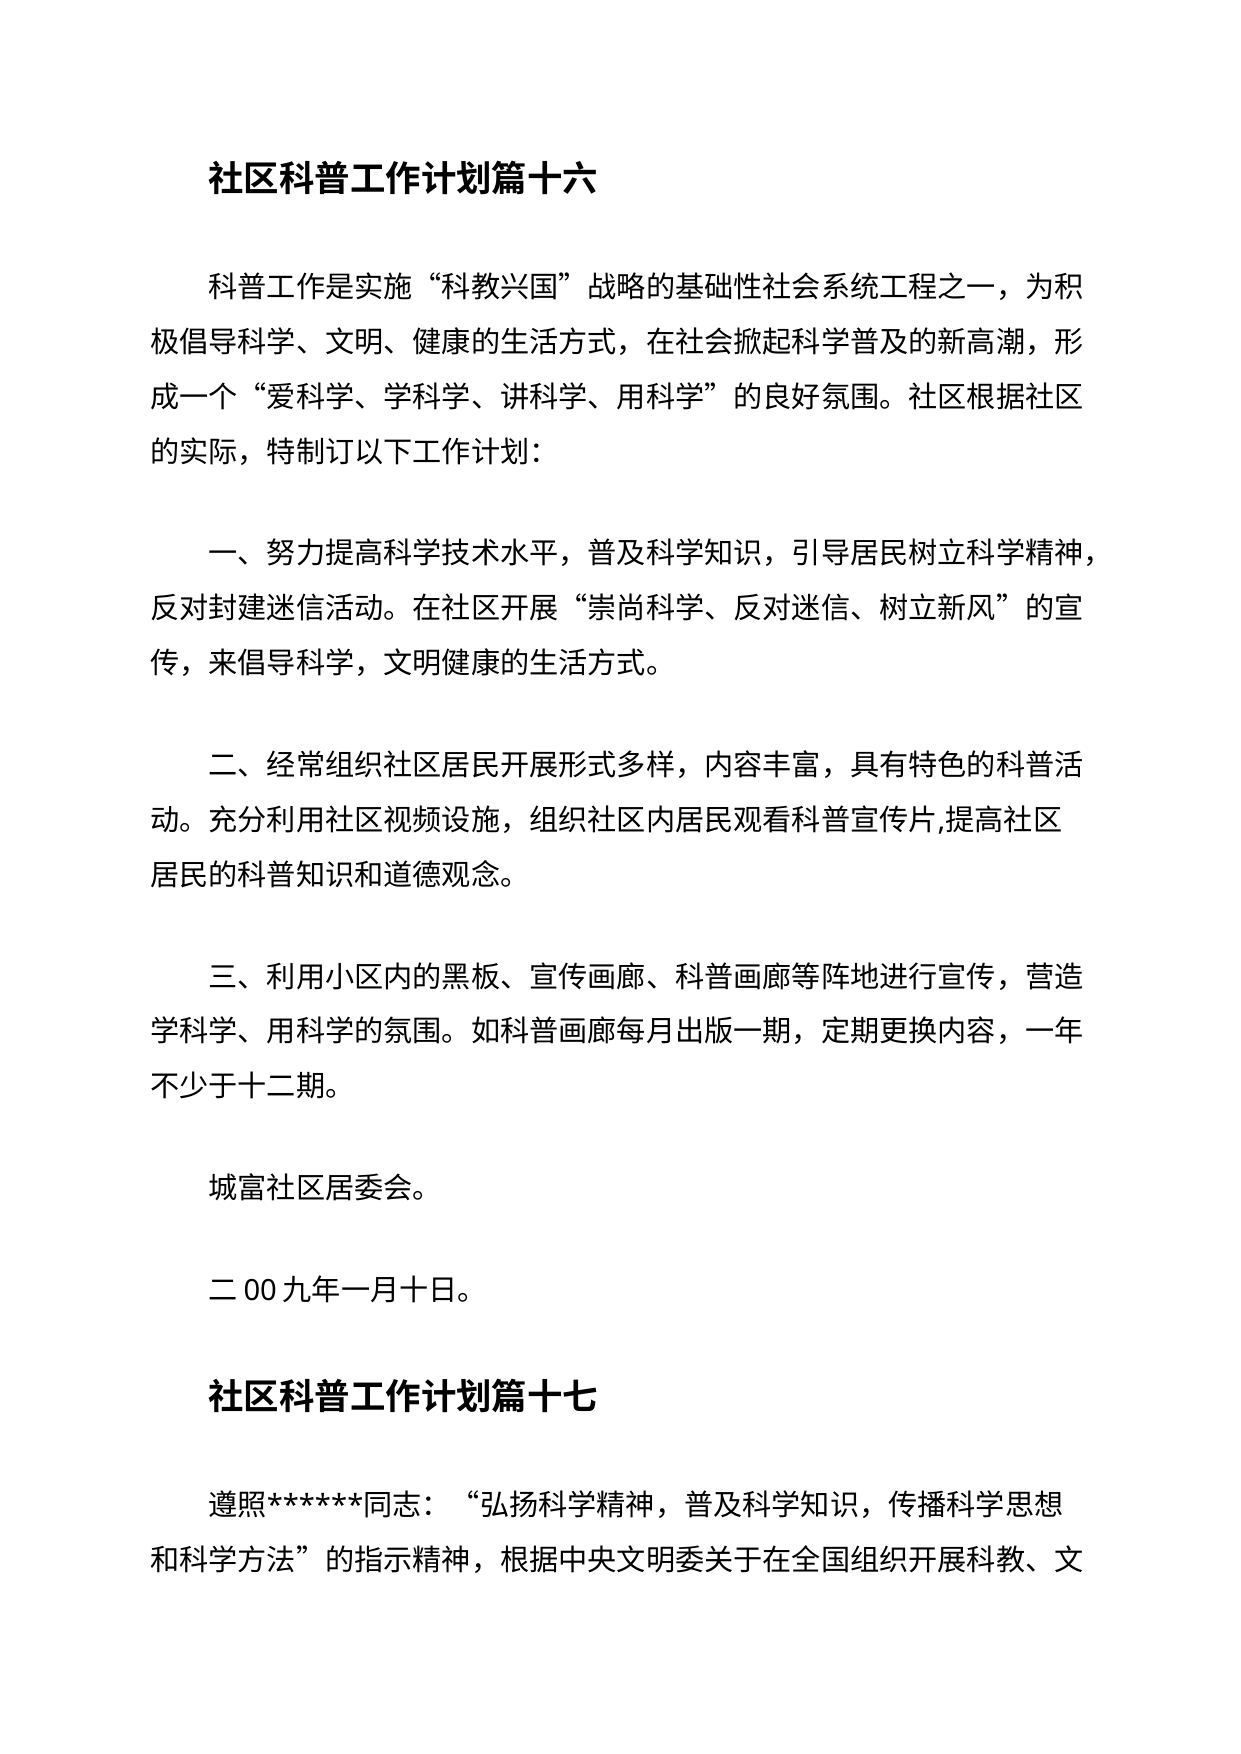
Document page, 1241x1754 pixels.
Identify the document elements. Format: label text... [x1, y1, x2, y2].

text 二、经常组织社区居民开展形式多样，内容丰富，具有特色的科普活动。充分利用社区视频设施，组织社区内居民观看科普宣传片,提高社区居民的科普知识和道德观念。 [150, 741, 1090, 894]
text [150, 1482, 1090, 1579]
text 科普工作是实施“科教兴国”战略的基础性社会系统工程之一，为积极倡导科学、文明、健康的生活方式，在社会掀起科学普及的新高潮，形成一个“爱科学、学科学、讲科学、用科学”的良好氛围。社区根据社区的实际，特制订以下工作计划： [150, 263, 1090, 470]
text 社区科普工作计划篇十六 [150, 150, 1090, 201]
text 社区科普工作计划篇十七 [150, 1368, 1090, 1420]
text 一、努力提高科学技术水平，普及科学知识，引导居民树立科学精神，反对封建迷信活动。在社区开展“崇尚科学、反对迷信、树立新风”的宣传，来倡导科学，文明健康的生活方式。 [150, 530, 1090, 682]
text 三、利用小区内的黑板、宣传画廊、科普画廊等阵地进行宣传，营造学科学、用科学的氛围。如科普画廊每月出版一期，定期更换内容，一年不少于十二期。 [150, 953, 1090, 1105]
text 城富社区居委会。 [150, 1165, 1090, 1207]
text 二00九年一月十日。 [150, 1266, 1090, 1309]
